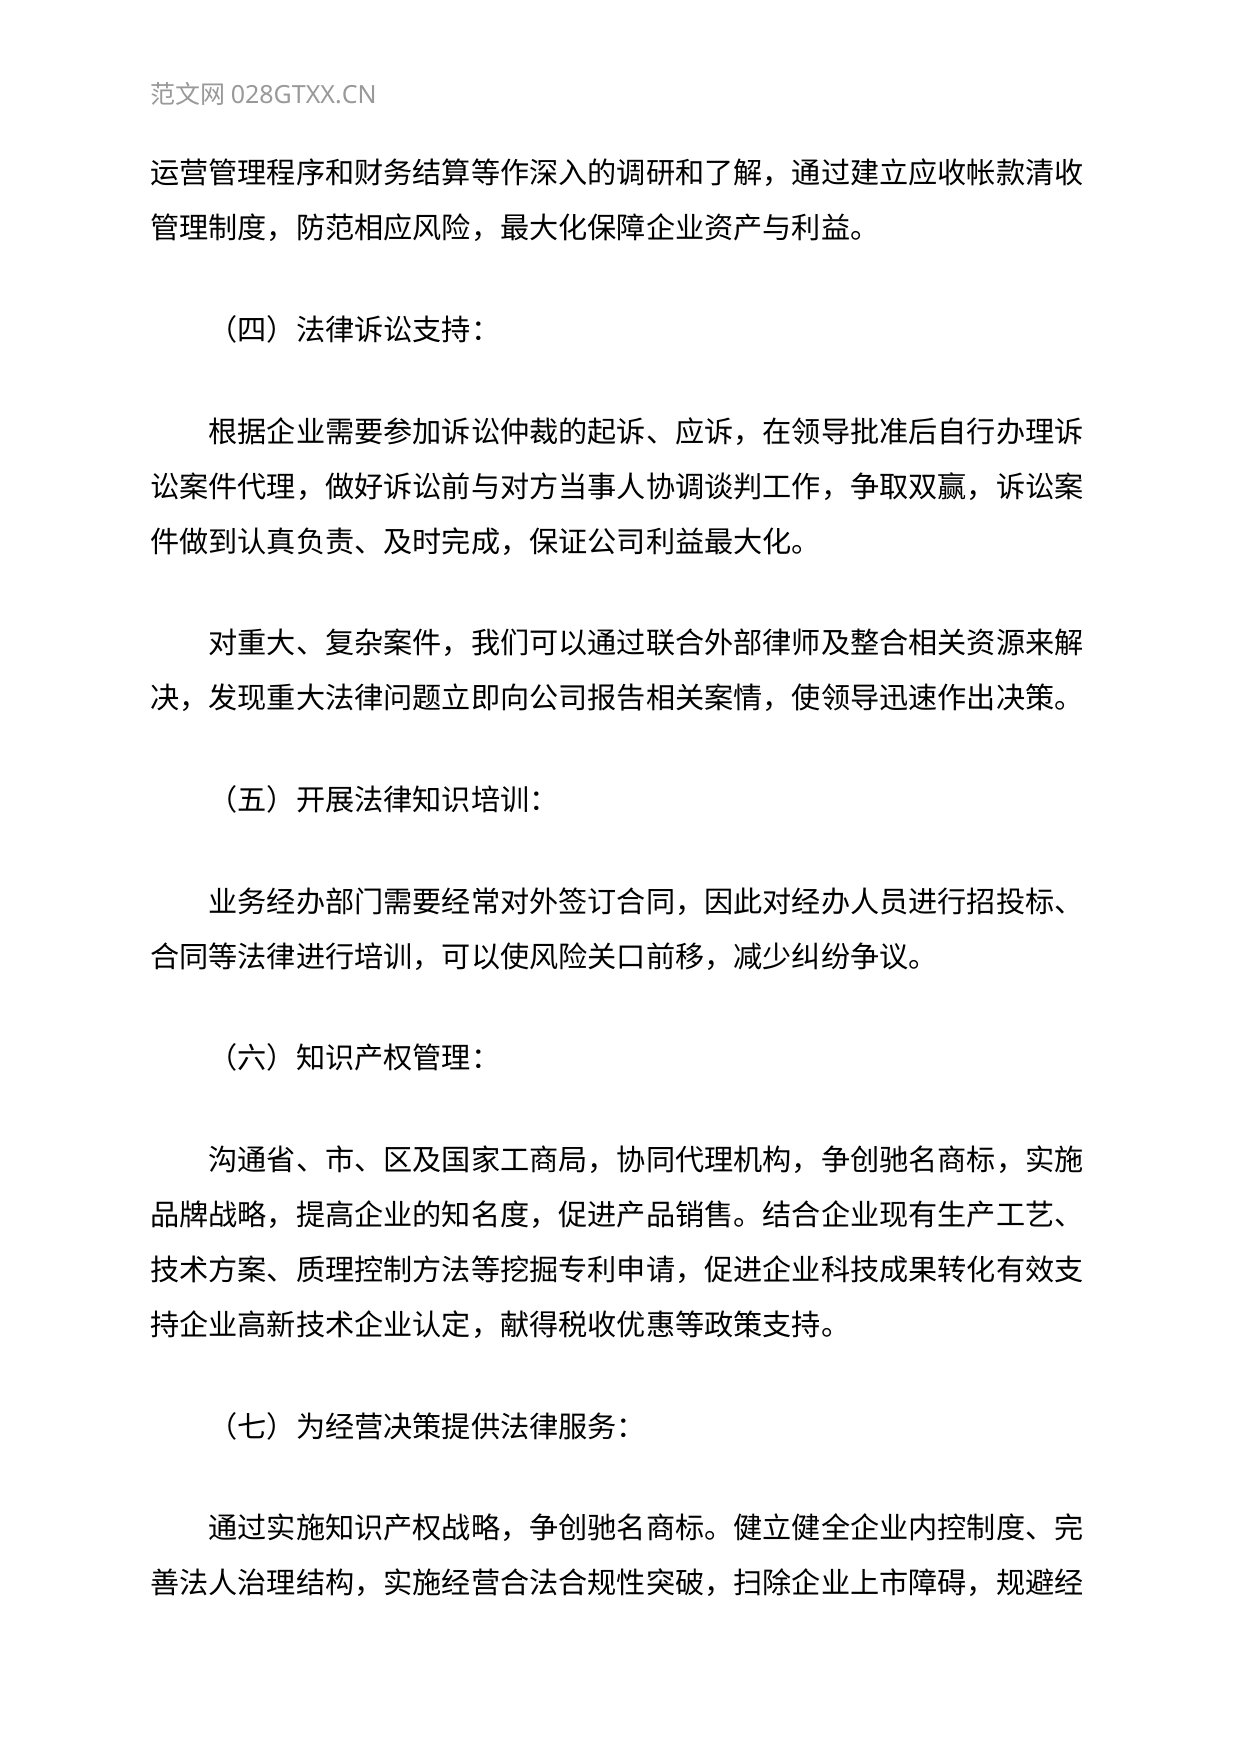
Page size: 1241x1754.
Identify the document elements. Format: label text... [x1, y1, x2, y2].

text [150, 1505, 1090, 1602]
text 沟通省、市、区及国家工商局，协同代理机构，争创驰名商标，实施品牌战略，提高企业的知名度，促进产品销售。结合企业现有生产工艺、技术方案、质理控制方法等挖掘专利申请，促进企业科技成果转化有效支持企业高新技术企业认定，献得税收优惠等政策支持。 [150, 1137, 1090, 1344]
text 根据企业需要参加诉讼仲裁的起诉、应诉，在领导批准后自行办理诉讼案件代理，做好诉讼前与对方当事人协调谈判工作，争取双赢，诉讼案件做到认真负责、及时完成，保证公司利益最大化。 [150, 408, 1090, 561]
text 对重大、复杂案件，我们可以通过联合外部律师及整合相关资源来解决，发现重大法律问题立即向公司报告相关案情，使领导迅速作出决策。 [150, 620, 1090, 717]
text （五）开展法律知识培训： [150, 777, 1090, 819]
text （四）法律诉讼支持： [150, 307, 1090, 349]
text 业务经办部门需要经常对外签订合同，因此对经办人员进行招投标、合同等法律进行培训，可以使风险关口前移，减少纠纷争议。 [150, 878, 1090, 976]
text （七）为经营决策提供法律服务： [150, 1403, 1090, 1446]
text （六）知识产权管理： [150, 1035, 1090, 1077]
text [150, 150, 1090, 247]
